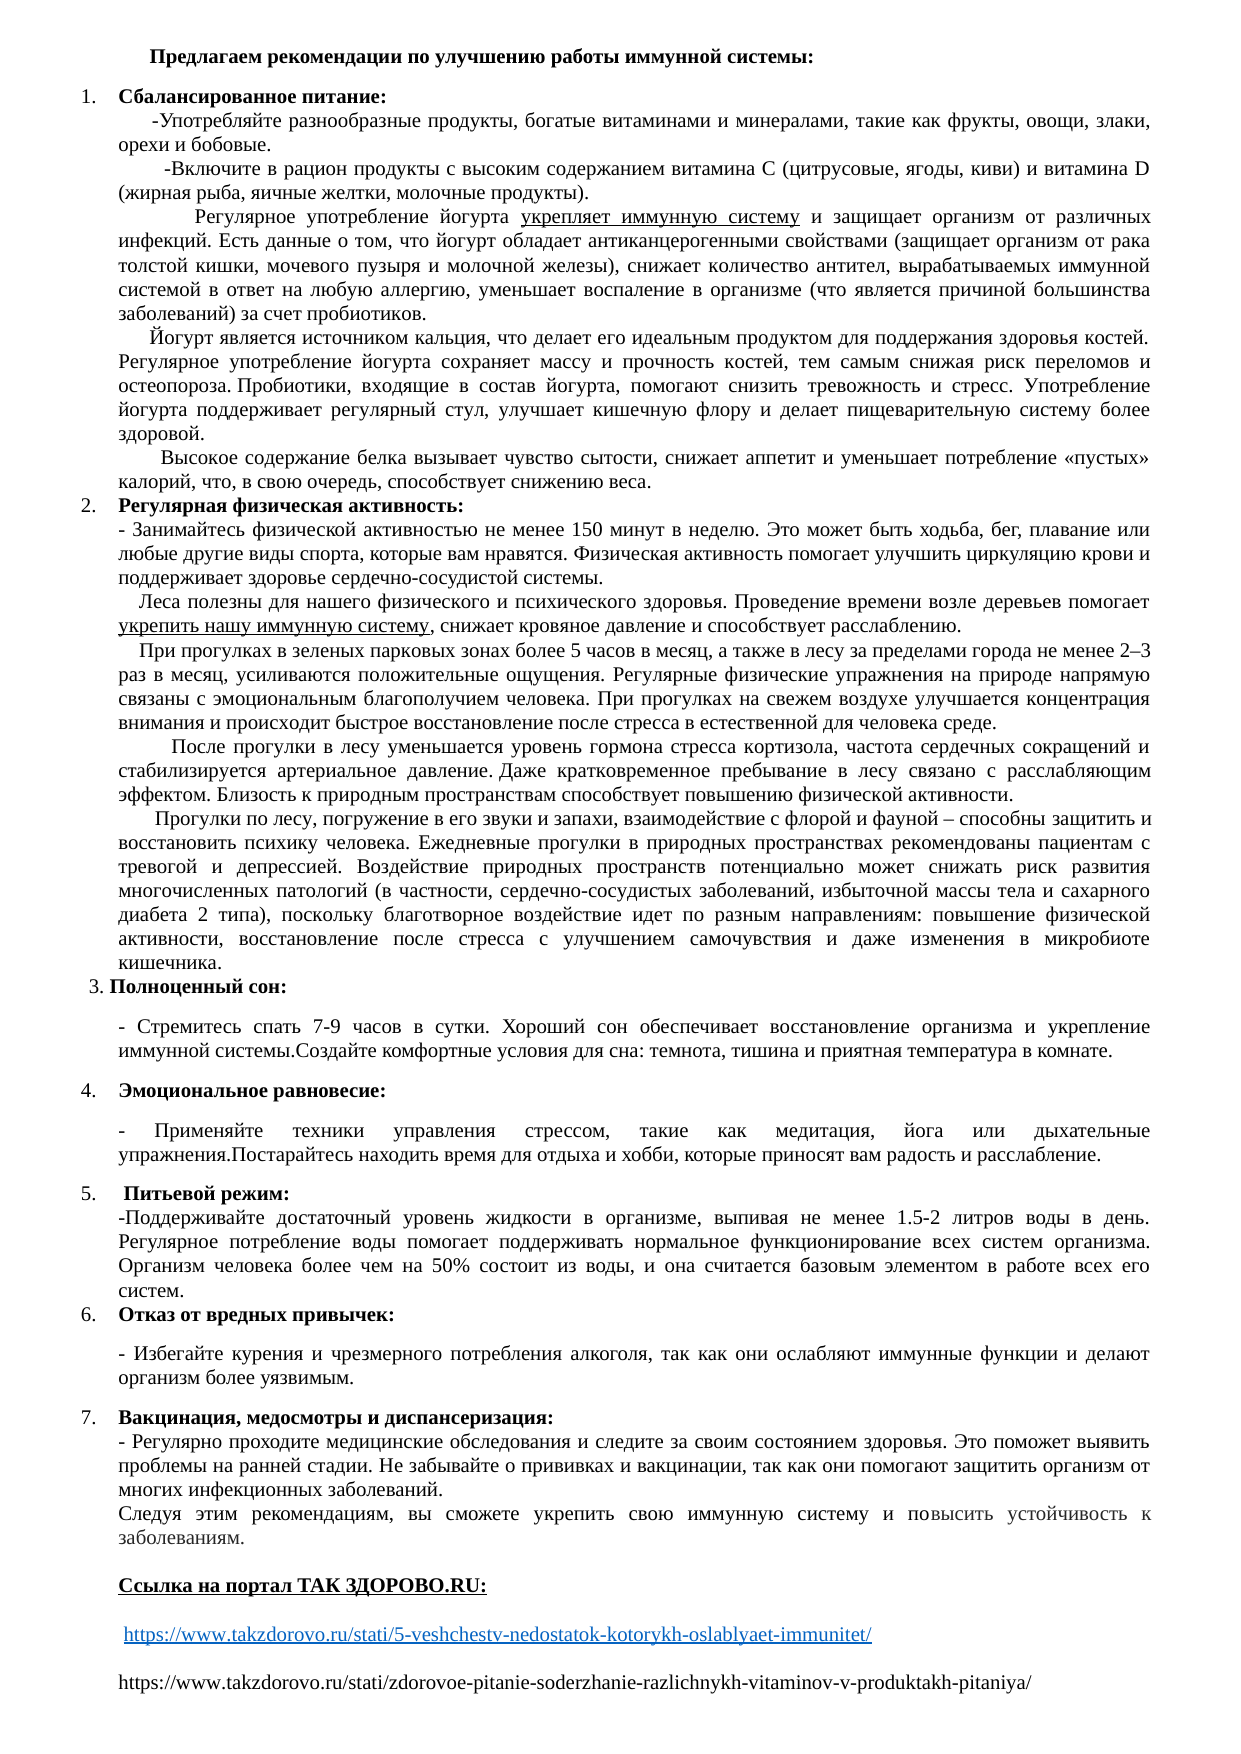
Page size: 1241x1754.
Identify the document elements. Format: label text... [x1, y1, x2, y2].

text https://www.takzdorovo.ru/stati/zdorovoe-pitanie-soderzhanie-razlichnykh-vitaminov-v-produktakh-pitaniya/ [118, 1670, 1152, 1694]
list Эмоциональное равновесие: [81, 1078, 1152, 1102]
text Предлагаем рекомендации по улучшению работы иммунной системы: [118, 44, 1152, 68]
text При прогулках в зеленых парковых зонах более 5 часов в месяц, а также в лесу за пределами города не менее 2–3 раз в месяц, усиливаются положительные ощущения. Регулярные физические упражнения на природе напрямую связаны с эмоциональным благополучием человека. При прогулках на свежем воздухе улучшается концентрация внимания и происходит быстрое восстановление после стресса в естественной для человека среде. [118, 637, 1152, 734]
text - Занимайтесь физической активностью не менее 150 минут в неделю. Это может быть ходьба, бег, плавание или любые другие виды спорта, которые вам нравятся. Физическая активность помогает улучшить циркуляцию крови и поддерживает здоровье сердечно-сосудистой системы. [118, 517, 1152, 589]
text Прогулки по лесу, погружение в его звуки и запахи, взаимодействие с флорой и фауной – способны защитить и восстановить психику человека. Ежедневные прогулки в природных пространствах рекомендованы пациентам с тревогой и депрессией. Воздействие природных пространств потенциально может снижать риск развития многочисленных патологий (в частности, сердечно-сосудистых заболеваний, избыточной массы тела и сахарного диабета 2 типа), поскольку благотворное воздействие идет по разным направлениям: повышение физической активности, восстановление после стресса с улучшением самочувствия и даже изменения в микробиоте кишечника. [118, 806, 1152, 974]
text Леса полезны для нашего физического и психического здоровья. Проведение времени возле деревьев помогает укрепить нашу иммунную систему, снижает кровяное давление и способствует расслаблению. [118, 589, 1152, 637]
list Отказ от вредных привычек: [81, 1302, 1152, 1326]
text - Применяйте техники управления стрессом, такие как медитация, йога или дыхательные упражнения.Постарайтесь находить время для отдыха и хобби, которые приносят вам радость и расслабление. [118, 1117, 1152, 1166]
list Регулярная физическая активность: [81, 493, 1152, 517]
text -Поддерживайте достаточный уровень жидкости в организме, выпивая не менее 1.5-2 литров воды в день. Регулярное потребление воды помогает поддерживать нормальное функционирование всех систем организма. Организм человека более чем на 50% состоит из воды, и она считается базовым элементом в работе всех его систем. [118, 1205, 1152, 1302]
list Питьевой режим: [81, 1181, 1152, 1205]
text После прогулки в лесу уменьшается уровень гормона стресса кортизола, частота сердечных сокращений и стабилизируется артериальное давление. Даже кратковременное пребывание в лесу связано с расслабляющим эффектом. Близость к природным пространствам способствует повышению физической активности. [118, 734, 1152, 806]
text - Избегайте курения и чрезмерного потребления алкоголя, так как они ослабляют иммунные функции и делают организм более уязвимым. [118, 1341, 1152, 1389]
text - Регулярно проходите медицинские обследования и следите за своим состоянием здоровья. Это поможет выявить проблемы на ранней стадии. Не забывайте о прививках и вакцинации, так как они помогают защитить организм от многих инфекционных заболеваний. [118, 1429, 1152, 1501]
list Сбалансированное питание: [81, 84, 1152, 108]
text - Стремитесь спать 7-9 часов в сутки. Хороший сон обеспечивает восстановление организма и укрепление иммунной системы.Создайте комфортные условия для сна: темнота, тишина и приятная температура в комнате. [118, 1014, 1152, 1062]
text Следуя этим рекомендациям, вы сможете укрепить свою иммунную систему и повысить устойчивость к заболеваниям. [118, 1501, 1152, 1549]
text Ссылка на портал ТАК ЗДОРОВО.RU: [118, 1573, 1152, 1597]
text Высокое содержание белка вызывает чувство сытости, снижает аппетит и уменьшает потребление «пустых» калорий, что, в свою очередь, способствует снижению веса. [118, 445, 1152, 493]
text Регулярное употребление йогурта укрепляет иммунную систему и защищает организм от различных инфекций. Есть данные о том, что йогурт обладает антиканцерогенными свойствами (защищает организм от рака толстой кишки, мочевого пузыря и молочной железы), снижает количество антител, вырабатываемых иммунной системой в ответ на любую аллергию, уменьшает воспаление в организме (что является причиной большинства заболеваний) за счет пробиотиков. [118, 204, 1152, 325]
text 3. Полноценный сон: [74, 974, 1152, 998]
text https://www.takzdorovo.ru/stati/5-veshchestv-nedostatok-kotorykh-oslablyaet-immunitet/ [118, 1622, 1152, 1646]
list Вакцинация, медосмотры и диспансеризация: [81, 1405, 1152, 1429]
text Йогурт является источником кальция, что делает его идеальным продуктом для поддержания здоровья костей. Регулярное употребление йогурта сохраняет массу и прочность костей, тем самым снижая риск переломов и остеопороза. Пробиотики, входящие в состав йогурта, помогают снизить тревожность и стресс. Употребление йогурта поддерживает регулярный стул, улучшает кишечную флору и делает пищеварительную систему более здоровой. [118, 325, 1152, 445]
text -Включите в рацион продукты с высоким содержанием витамина C (цитрусовые, ягоды, киви) и витамина D (жирная рыба, яичные желтки, молочные продукты). [118, 156, 1152, 204]
text -Употребляйте разнообразные продукты, богатые витаминами и минералами, такие как фрукты, овощи, злаки, орехи и бобовые. [118, 108, 1152, 156]
